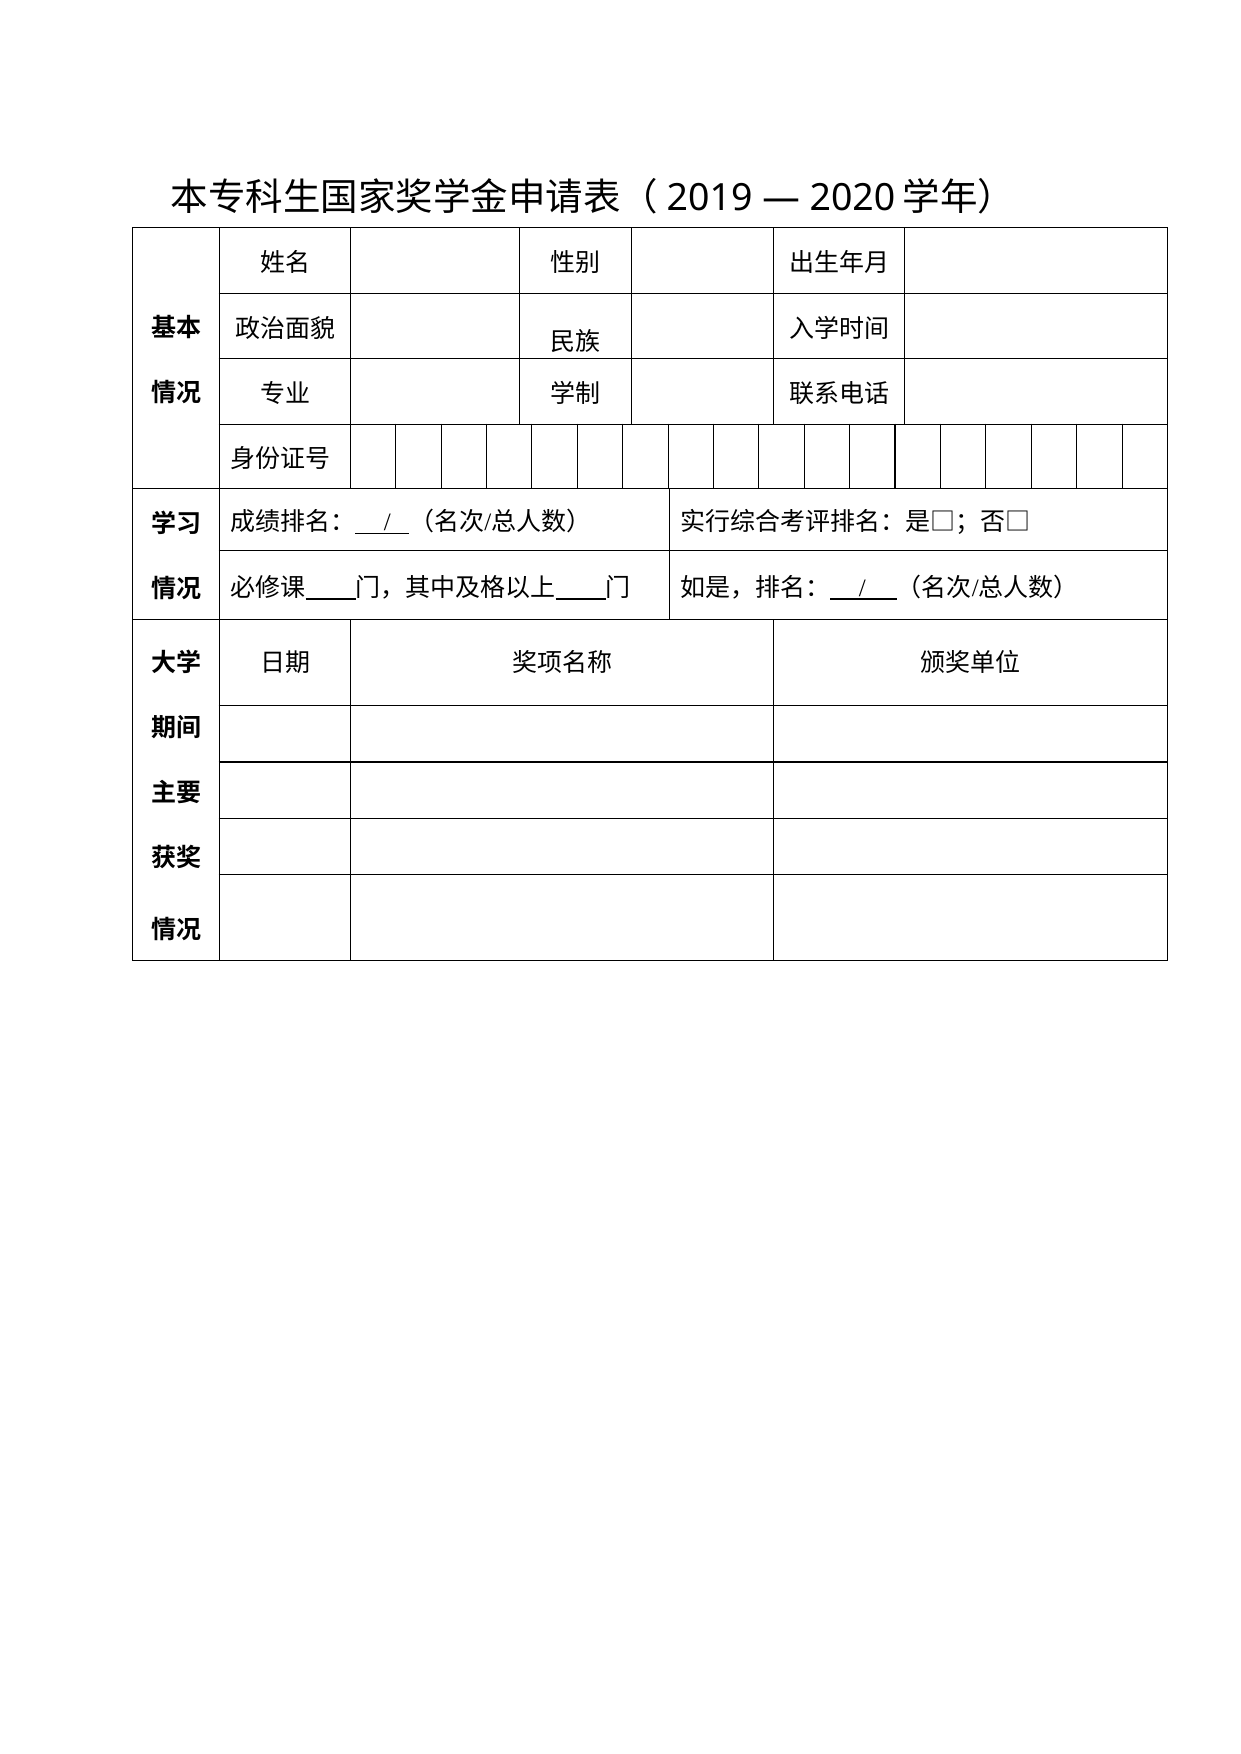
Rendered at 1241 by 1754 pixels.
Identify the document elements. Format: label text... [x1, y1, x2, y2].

table_cell [986, 425, 1031, 488]
table_cell [442, 425, 486, 488]
table_cell [351, 294, 519, 358]
table_cell 专业 [220, 359, 350, 423]
table_cell 身份证号 [220, 425, 350, 488]
table_cell [774, 875, 1167, 960]
table_cell [850, 425, 894, 488]
table_cell 大学期间主要获奖 情况 [133, 620, 219, 960]
table_cell [220, 763, 350, 818]
table_cell [896, 425, 940, 488]
table_cell 学制 [520, 359, 631, 423]
table_cell 日期 [220, 620, 350, 705]
table_cell [632, 359, 773, 423]
table_cell [714, 425, 758, 488]
table_cell [351, 425, 395, 488]
table_cell [532, 425, 577, 488]
table_cell [351, 706, 773, 761]
text 本专科生国家奖学金申请表（ 2019 — 2020学年） [133, 162, 1053, 227]
table_cell [623, 425, 668, 488]
table_header [351, 228, 519, 293]
table_cell 奖项名称 [351, 620, 773, 705]
table_cell [632, 294, 773, 358]
table_cell [351, 359, 519, 423]
table_cell [774, 706, 1167, 761]
table_cell [1077, 425, 1122, 488]
table_cell [351, 819, 773, 874]
table_cell [351, 875, 773, 960]
table_cell 学习情况 [133, 489, 219, 619]
table_cell 颁奖单位 [774, 620, 1167, 705]
table_header 基本情况 [133, 228, 219, 488]
table_cell [941, 425, 985, 488]
table_cell [669, 425, 713, 488]
table_cell [905, 294, 1167, 358]
table_cell [396, 425, 441, 488]
table_cell [578, 425, 622, 488]
table_cell 必修课 门，其中及格以上 门 [220, 551, 669, 619]
table_cell [487, 425, 531, 488]
table_cell [774, 819, 1167, 874]
table_cell [220, 875, 350, 960]
table_cell 入学时间 [774, 294, 904, 358]
table_cell [1032, 425, 1076, 488]
table_cell 联系电话 [774, 359, 904, 423]
table_cell 民族 [520, 294, 631, 358]
table_header 姓名 [220, 228, 350, 293]
table_cell [905, 359, 1167, 423]
table_cell [220, 819, 350, 874]
table_cell 实行综合考评排名：是□；否□ [670, 489, 1167, 550]
table_header [905, 228, 1167, 293]
table_header 性别 [520, 228, 631, 293]
table_cell [1123, 425, 1167, 488]
table_cell [351, 763, 773, 818]
table_cell [759, 425, 804, 488]
table_cell 政治面貌 [220, 294, 350, 358]
table_cell [805, 425, 849, 488]
table_header 出生年月 [774, 228, 904, 293]
table_cell [774, 763, 1167, 818]
table_cell 如是，排名： / （名次/总人数） [670, 551, 1167, 619]
table_cell [220, 706, 350, 761]
table_cell 成绩排名： / （名次/总人数） [220, 489, 669, 550]
table_header [632, 228, 773, 293]
